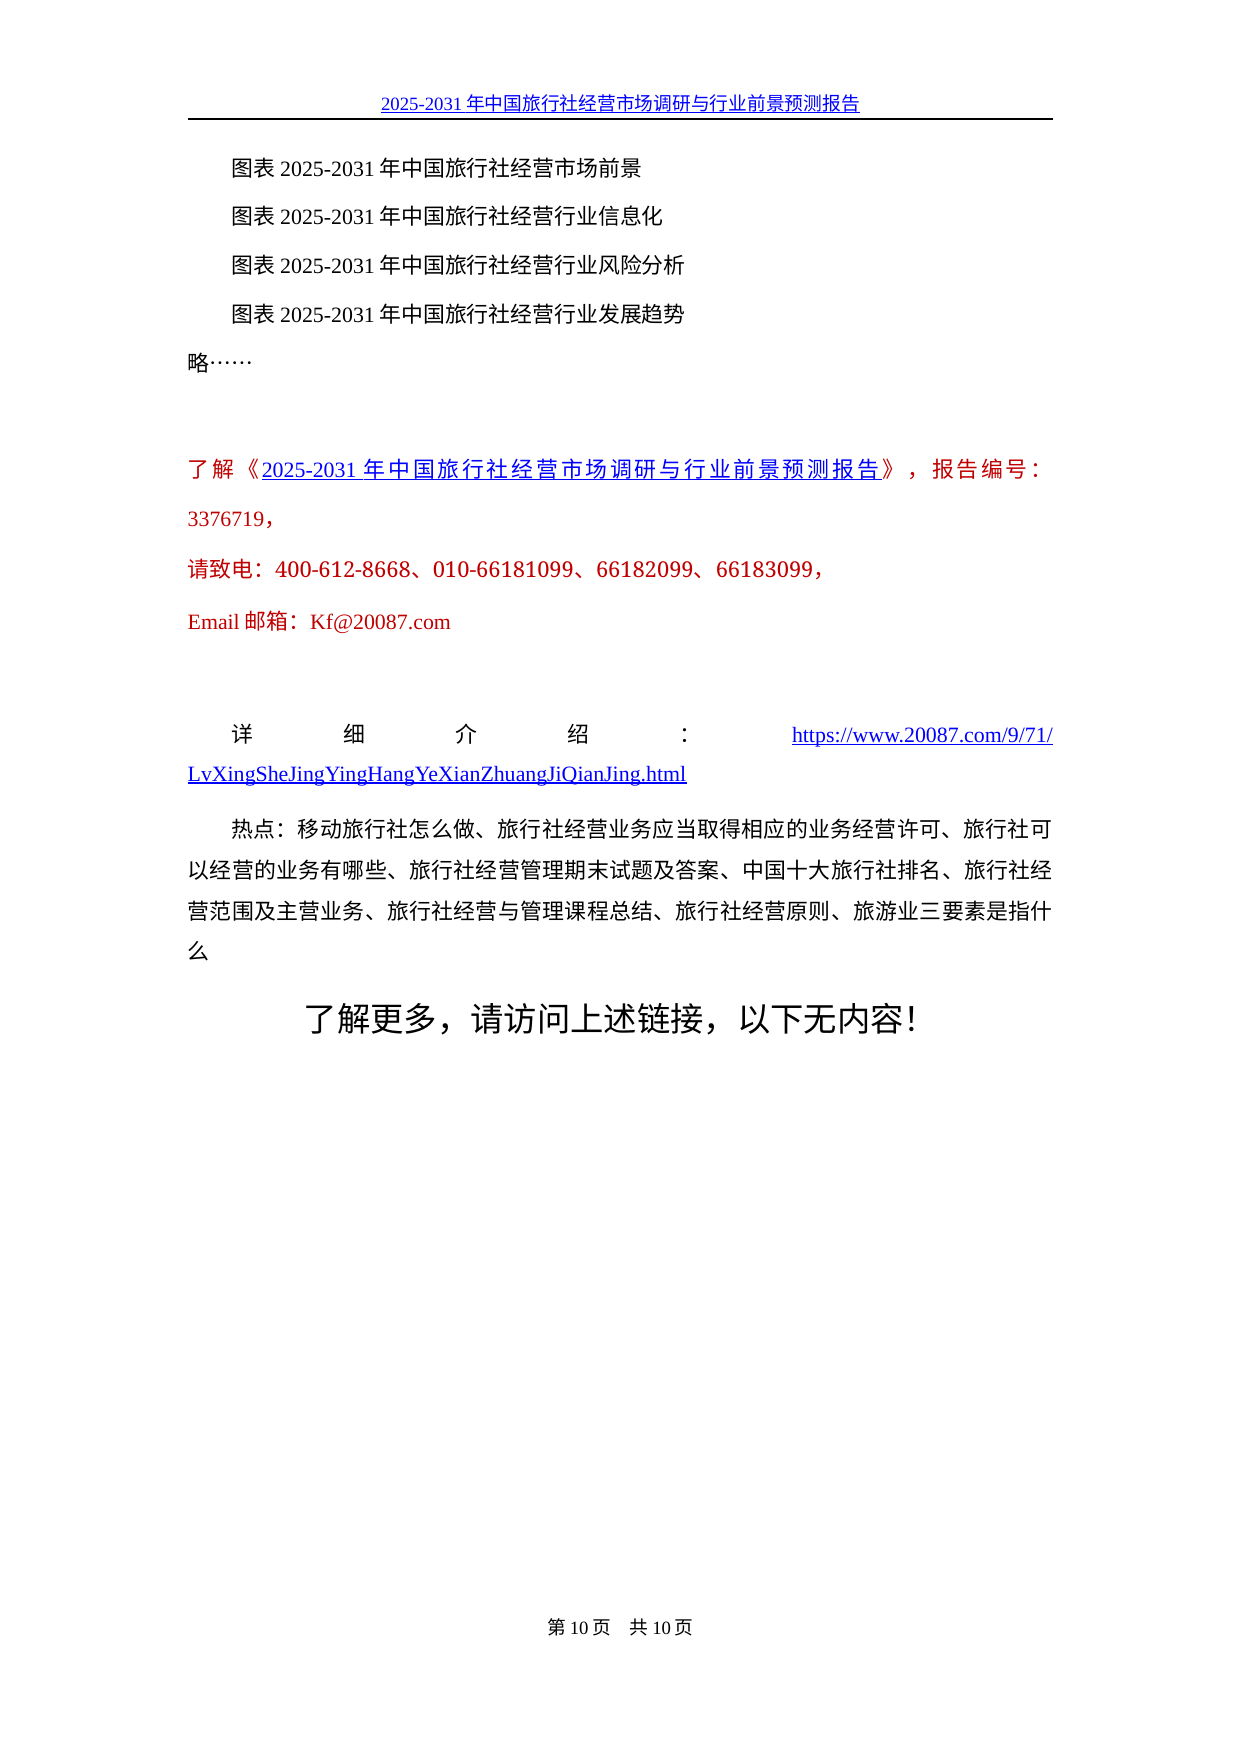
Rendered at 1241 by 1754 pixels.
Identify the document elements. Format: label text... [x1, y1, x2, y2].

text 了解《2025-2031年中国旅行社经营市场调研与行业前景预测报告》，报告编号：3376719， [187, 452, 1053, 533]
text 详细介绍：https://www.20087.com/9/71/LvXingSheJingYingHangYeXianZhuangJiQianJing.html [187, 716, 1053, 789]
text Email邮箱：Kf@20087.com [187, 603, 1053, 636]
text 请致电：400-612-8668、010-66181099、66182099、66183099， [187, 552, 1053, 584]
text 热点：移动旅行社怎么做、旅行社经营业务应当取得相应的业务经营许可、旅行社可以经营的业务有哪些、旅行社经营管理期末试题及答案、中国十大旅行社排名、旅行社经营范围及主营业务、旅行社经营与管理课程总结、旅行社经营原则、旅游业三要素是指什么 [187, 812, 1053, 966]
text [187, 150, 1053, 378]
title 了解更多，请访问上述链接，以下无内容！ [187, 984, 1053, 1049]
